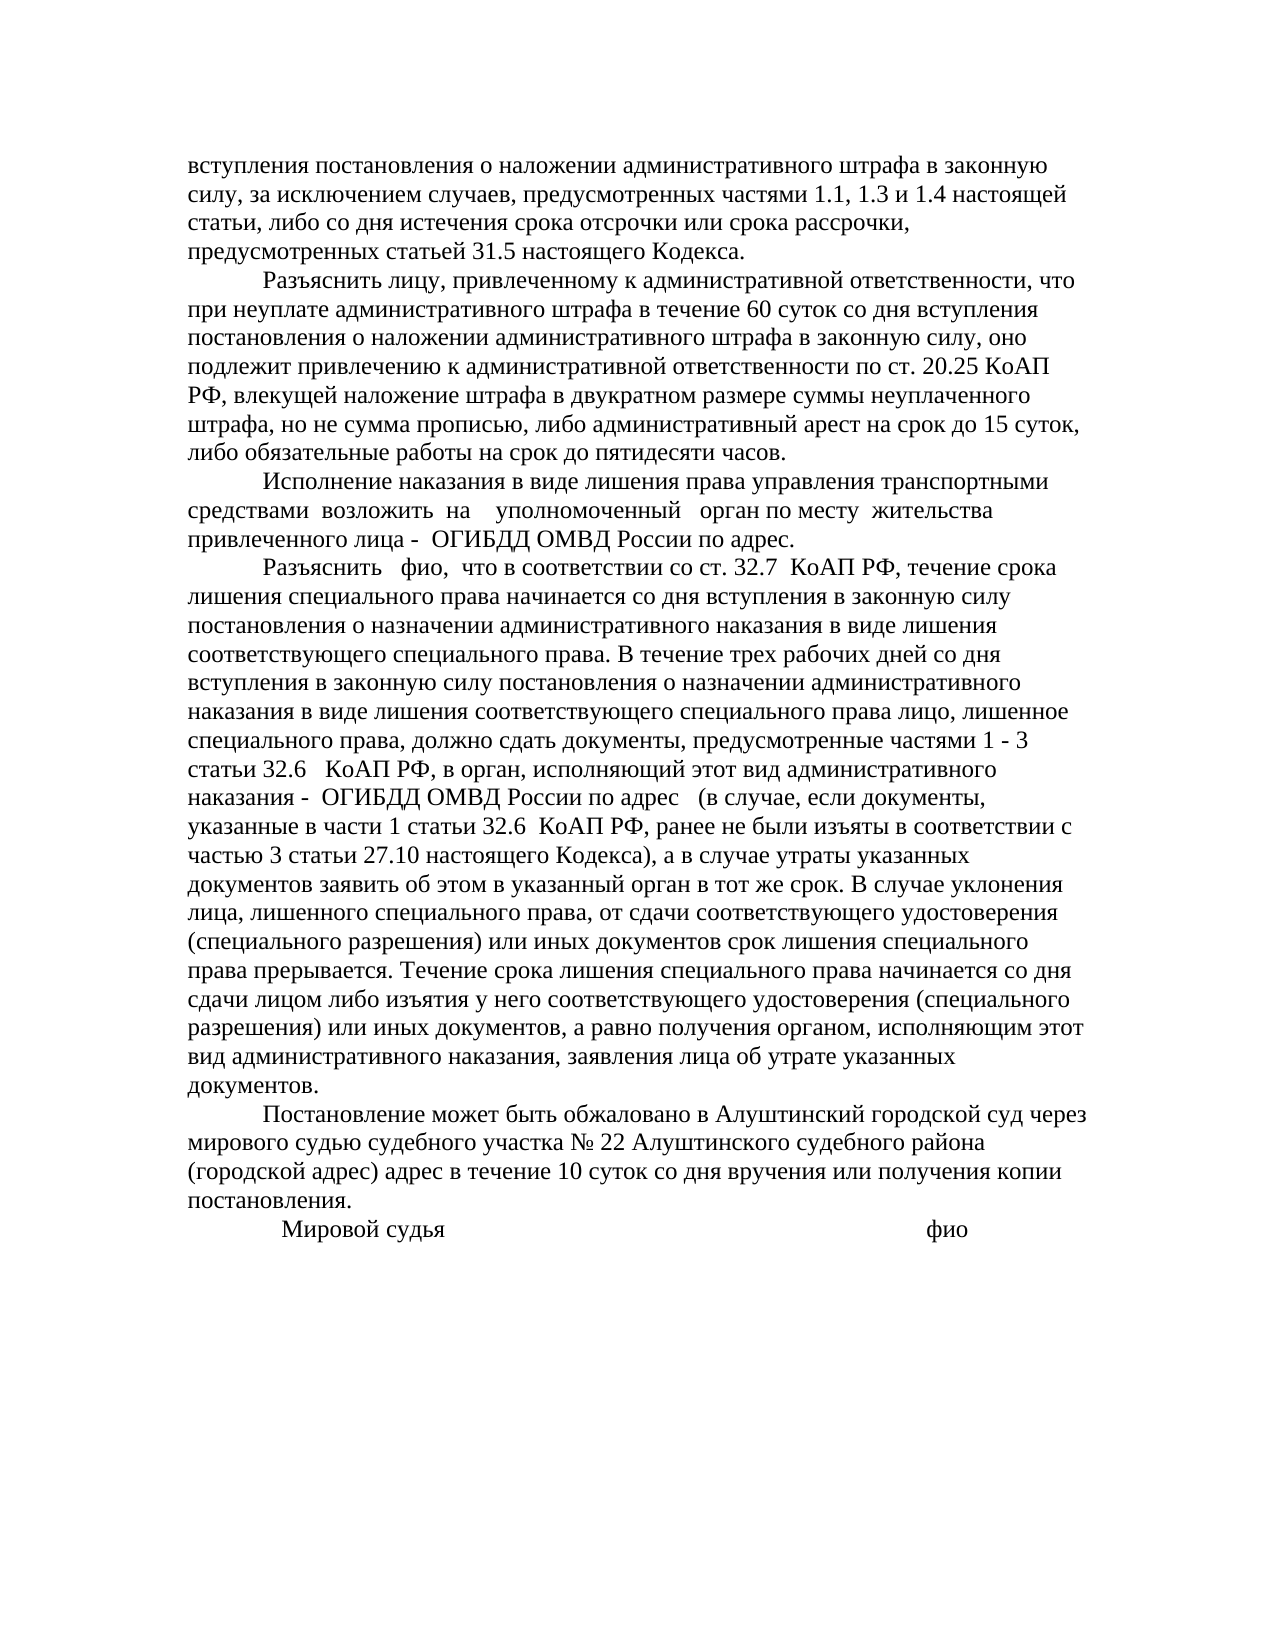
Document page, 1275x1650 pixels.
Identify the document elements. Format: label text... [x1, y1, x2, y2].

text Разъяснить лицу, привлеченному к административной ответственности, что при неуплате административного штрафа в течение 60 суток со дня вступления постановления о наложении административного штрафа в законную силу, оно подлежит привлечению к административной ответственности по ст. 20.25 КоАП РФ, влекущей наложение штрафа в двукратном размере суммы неуплаченного штрафа, но не сумма прописью, либо административный арест на срок до 15 суток, либо обязательные работы на срок до пятидесяти часов. [187, 265, 1087, 466]
text Исполнение наказания в виде лишения права управления транспортными средствами возложить на уполномоченный орган по месту жительства привлеченного лица - ОГИБДД ОМВД России по адрес. [187, 466, 1087, 552]
text Постановление может быть обжаловано в Алуштинский городской суд через мирового судью судебного участка № 22 Алуштинского судебного района (городской адрес) адрес в течение 10 суток со дня вручения или получения копии постановления. [187, 1099, 1087, 1214]
text Разъяснить фио, что в соответствии со ст. 32.7 КоАП РФ, течение срока лишения специального права начинается со дня вступления в законную силу постановления о назначении административного наказания в виде лишения соответствующего специального права. В течение трех рабочих дней со дня вступления в законную силу постановления о назначении административного наказания в виде лишения соответствующего специального права лицо, лишенное специального права, должно сдать документы, предусмотренные частями 1 - 3 статьи 32.6 КоАП РФ, в орган, исполняющий этот вид административного наказания - ОГИБДД ОМВД России по адрес (в случае, если документы, указанные в части 1 статьи 32.6 КоАП РФ, ранее не были изъяты в соответствии с частью 3 статьи 27.10 настоящего Кодекса), а в случае утраты указанных документов заявить об этом в указанный орган в тот же срок. В случае уклонения лица, лишенного специального права, от сдачи соответствующего удостоверения (специального разрешения) или иных документов срок лишения специального права прерывается. Течение срока лишения специального права начинается со дня сдачи лицом либо изъятия у него соответствующего удостоверения (специального разрешения) или иных документов, а равно получения органом, исполняющим этот вид административного наказания, заявления лица об утрате указанных документов. [187, 552, 1087, 1099]
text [187, 150, 1087, 265]
text Мировой судья фио [187, 1214, 1087, 1242]
